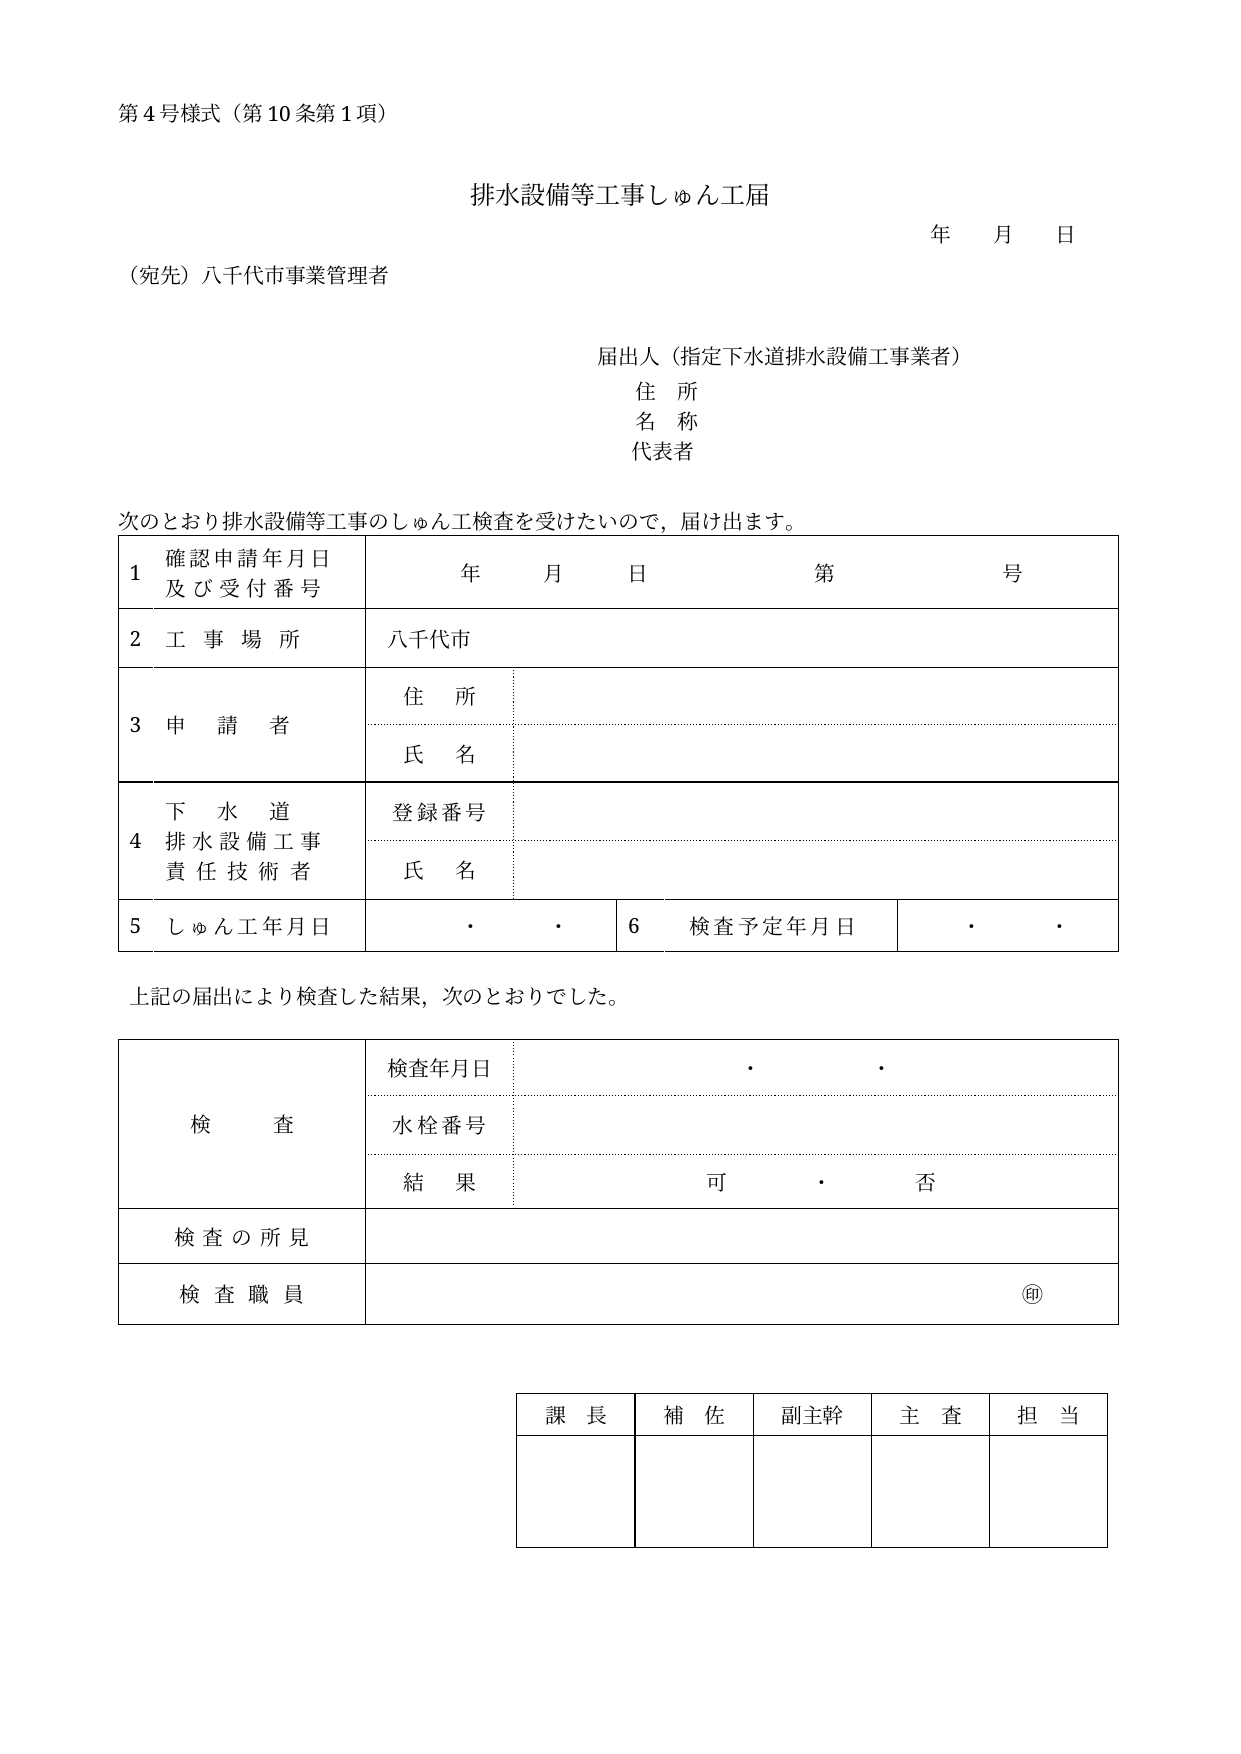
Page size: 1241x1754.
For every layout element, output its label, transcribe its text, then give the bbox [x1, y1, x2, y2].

text 次のとおり排水設備等工事のしゅん工検査を受けたいので，届け出ます。 [118, 505, 1122, 535]
table_cell 検査年月日 [366, 1040, 513, 1095]
table_cell 検査の所見 [119, 1209, 365, 1263]
table_cell [754, 1436, 871, 1547]
table_cell [513, 724, 1118, 781]
table_cell ・ ・ [513, 1040, 1118, 1095]
table_cell 氏名 [366, 840, 513, 899]
table_cell [366, 1209, 1118, 1263]
table_cell 上記の届出により検査した結果，次のとおりでした。 [118, 952, 1119, 1039]
table_cell [636, 1436, 753, 1547]
table_cell 住所 [366, 668, 513, 724]
table_cell ㊞ [366, 1264, 1118, 1323]
table_cell 結果 [366, 1154, 513, 1208]
table_cell ・ ・ [898, 900, 1118, 951]
table_cell [990, 1436, 1107, 1547]
table_cell 検査 [119, 1040, 365, 1208]
table_cell 3 [119, 668, 153, 781]
table_cell 可 ・ 否 [513, 1154, 1118, 1208]
table_cell 6 [617, 900, 664, 951]
table_header 1 [119, 536, 153, 608]
table_cell 氏名 [366, 724, 513, 781]
table_cell しゅん工年月日 [154, 900, 365, 951]
text 届出人（指定下水道排水設備工事業者） [118, 335, 1122, 375]
text 第4号様式（第10条第1項） [118, 92, 1122, 133]
table_header 担 当 [990, 1394, 1107, 1435]
table_cell 登録番号 [366, 783, 513, 840]
table_cell 工事場所 [154, 609, 365, 667]
table_header 確認申請年月日 及び受付番号 [154, 536, 365, 608]
text 名 称 [118, 405, 1122, 435]
table_cell 検査職員 [119, 1264, 365, 1323]
table_cell 2 [119, 609, 153, 667]
text 排水設備等工事しゅん工届 [118, 173, 1122, 214]
table_cell [513, 1095, 1118, 1154]
table_header 副主幹 [754, 1394, 871, 1435]
table_cell ・ ・ [366, 900, 616, 951]
text （宛先）八千代市事業管理者 [118, 254, 1122, 294]
table_cell [513, 668, 1118, 724]
table_header 課 長 [517, 1394, 634, 1435]
table_cell 下水道 排水設備工事 責任技術者 [154, 783, 365, 899]
table_cell 検査予定年月日 [665, 900, 897, 951]
table_cell [513, 840, 1118, 899]
table_cell [872, 1436, 989, 1547]
text 年 月 日 [118, 214, 1122, 254]
table_cell [513, 783, 1118, 840]
text 住 所 [118, 375, 1122, 405]
table_cell 申請者 [154, 668, 365, 781]
table_header 補 佐 [636, 1394, 753, 1435]
table_cell 水栓番号 [366, 1095, 513, 1154]
table_header 年 月 日 第 号 [366, 536, 1118, 608]
table_cell 5 [119, 900, 153, 951]
table_cell [517, 1436, 634, 1547]
table_cell 4 [119, 783, 153, 899]
table_cell 八千代市 [366, 609, 1118, 667]
text 代表者 [118, 435, 1122, 465]
table_header 主 査 [872, 1394, 989, 1435]
